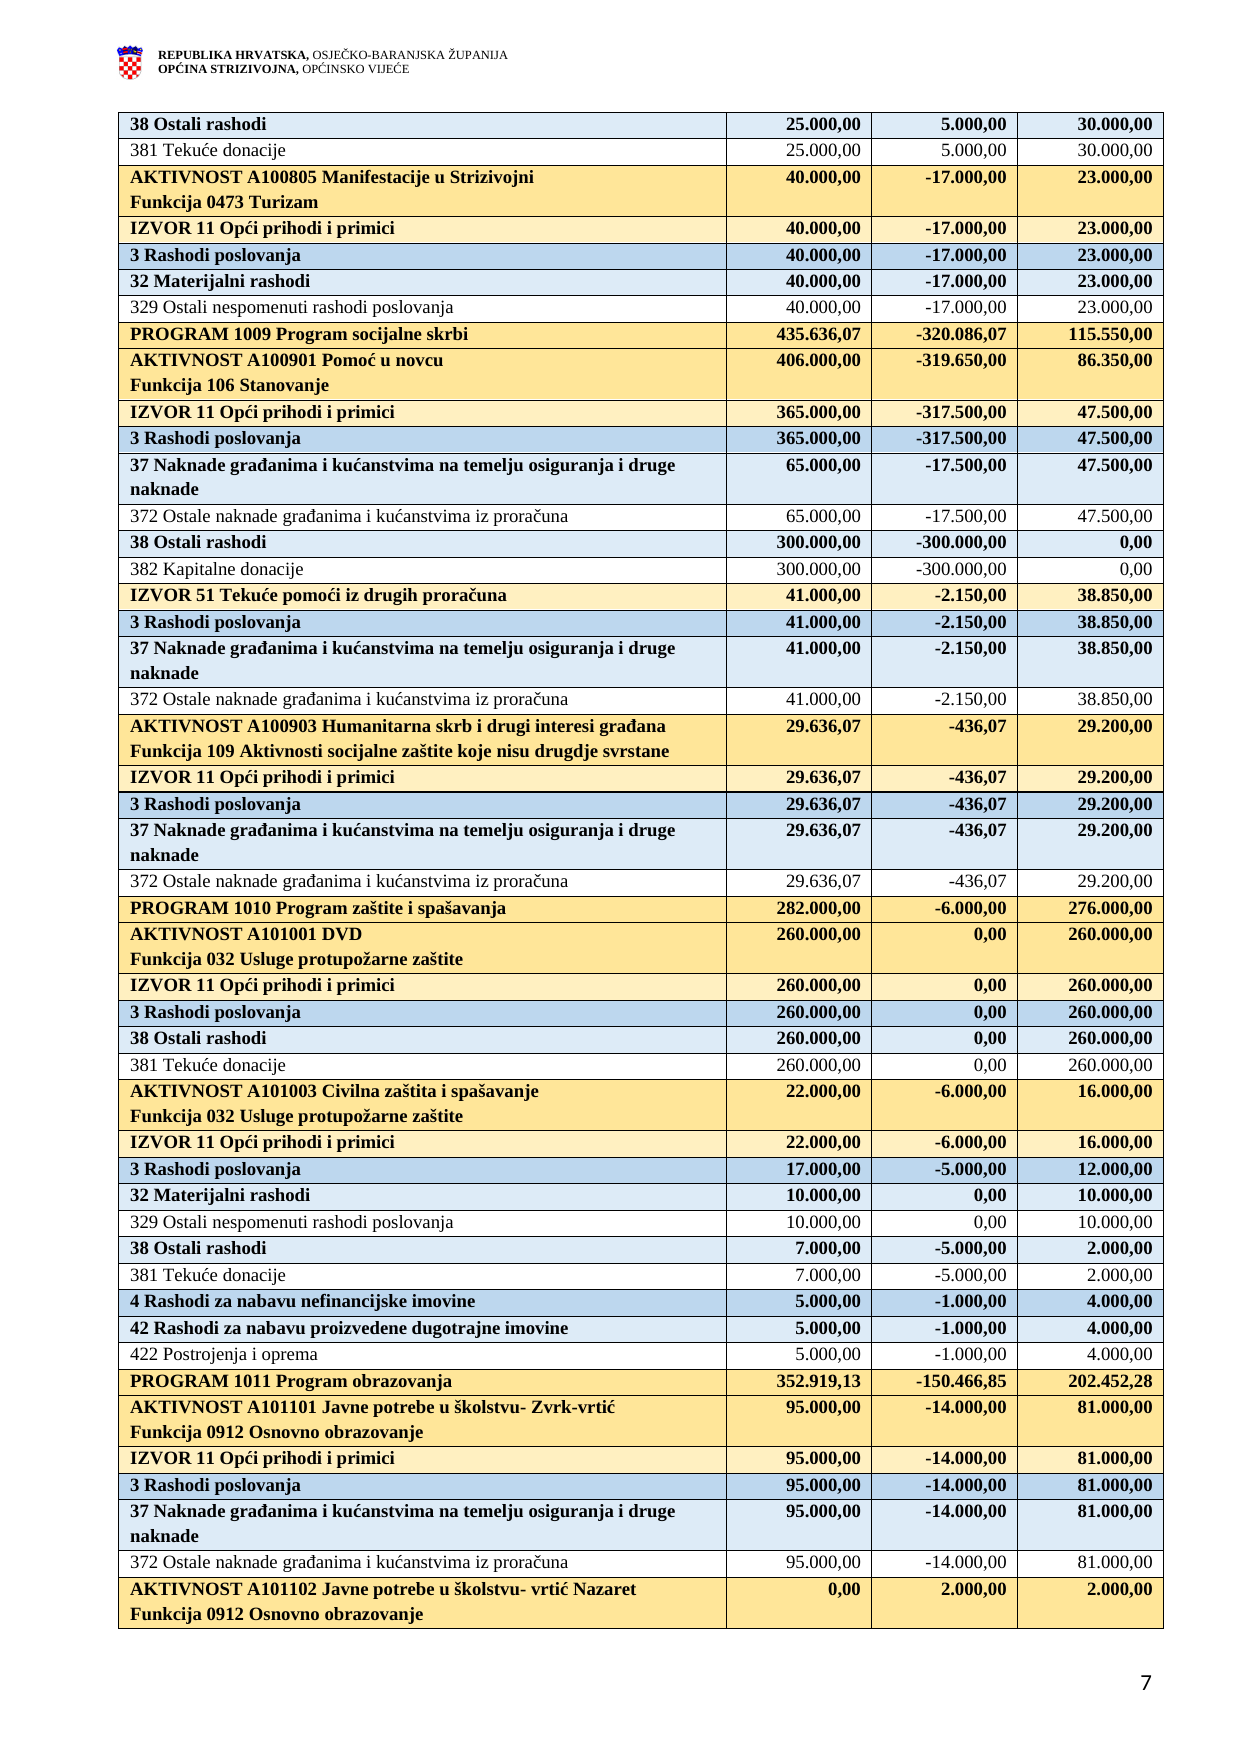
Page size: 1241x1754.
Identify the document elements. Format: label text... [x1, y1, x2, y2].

table_cell 2.000,00 [1018, 1264, 1163, 1289]
table_cell 260.000,00 [1018, 1054, 1163, 1079]
table_cell 422 Postrojenja i oprema [119, 1343, 726, 1368]
table_cell -1.000,00 [872, 1290, 1017, 1316]
table_cell 4.000,00 [1018, 1290, 1163, 1316]
table_cell 12.000,00 [1018, 1158, 1163, 1183]
table_cell AKTIVNOST A100903 Humanitarna skrb i drugi interesi građana Funkcija 109 Aktivnosti socijalne zaštite koje nisu drugdje svrstane [119, 715, 726, 765]
table_cell 3 Rashodi poslovanja [119, 611, 726, 636]
table_cell PROGRAM 1010 Program zaštite i spašavanja [119, 897, 726, 922]
table_cell 29.200,00 [1018, 819, 1163, 869]
table_cell 29.636,07 [727, 870, 871, 896]
table_cell 42 Rashodi za nabavu proizvedene dugotrajne imovine [119, 1317, 726, 1342]
table_cell 29.636,07 [727, 715, 871, 765]
table_cell 40.000,00 [727, 296, 871, 322]
table_cell 81.000,00 [1018, 1500, 1163, 1550]
table_cell -436,07 [872, 793, 1017, 818]
table_cell 0,00 [727, 1578, 871, 1628]
table_cell 32 Materijalni rashodi [119, 270, 726, 295]
table_cell 4 Rashodi za nabavu nefinancijske imovine [119, 1290, 726, 1316]
table_cell 38 Ostali rashodi [119, 113, 726, 138]
table_cell 7.000,00 [727, 1237, 871, 1263]
table_cell -17.500,00 [872, 454, 1017, 504]
table_cell 95.000,00 [727, 1500, 871, 1550]
table_cell -1.000,00 [872, 1317, 1017, 1342]
table_cell 260.000,00 [727, 1001, 871, 1026]
table_cell 3 Rashodi poslovanja [119, 244, 726, 269]
table_cell 352.919,13 [727, 1370, 871, 1395]
table_cell 260.000,00 [1018, 923, 1163, 973]
table_cell PROGRAM 1009 Program socijalne skrbi [119, 323, 726, 348]
table_cell 5.000,00 [872, 139, 1017, 165]
table_cell -300.000,00 [872, 558, 1017, 583]
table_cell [119, 1551, 726, 1577]
table_cell 276.000,00 [1018, 897, 1163, 922]
table_cell PROGRAM 1011 Program obrazovanja [119, 1370, 726, 1395]
table_cell IZVOR 11 Opći prihodi i primici [119, 1447, 726, 1473]
table_cell -17.500,00 [872, 505, 1017, 530]
table_cell 372 Ostale naknade građanima i kućanstvima iz proračuna [119, 870, 726, 896]
table_cell 10.000,00 [727, 1184, 871, 1210]
table_cell -17.000,00 [872, 217, 1017, 242]
table_cell 38 Ostali rashodi [119, 1237, 726, 1263]
table_cell 30.000,00 [1018, 113, 1163, 138]
table_cell IZVOR 11 Opći prihodi i primici [119, 401, 726, 426]
table_cell 115.550,00 [1018, 323, 1163, 348]
table_cell -436,07 [872, 715, 1017, 765]
table_cell -2.150,00 [872, 637, 1017, 687]
table_cell 37 Naknade građanima i kućanstvima na temelju osiguranja i druge naknade [119, 637, 726, 687]
table_cell 47.500,00 [1018, 505, 1163, 530]
table_cell 65.000,00 [727, 454, 871, 504]
table_cell 29.636,07 [727, 793, 871, 818]
table_cell -2.150,00 [872, 611, 1017, 636]
table_cell 381 Tekuće donacije [119, 1264, 726, 1289]
table_cell 17.000,00 [727, 1158, 871, 1183]
table_cell 329 Ostali nespomenuti rashodi poslovanja [119, 1211, 726, 1236]
table_cell 16.000,00 [1018, 1080, 1163, 1130]
table_cell 0,00 [872, 923, 1017, 973]
table_cell -436,07 [872, 819, 1017, 869]
table_cell 0,00 [872, 1184, 1017, 1210]
table_cell 81.000,00 [1018, 1447, 1163, 1473]
table_cell 41.000,00 [727, 611, 871, 636]
table_cell -17.000,00 [872, 244, 1017, 269]
picture [116, 44, 142, 80]
table_cell 0,00 [1018, 558, 1163, 583]
table_cell 23.000,00 [1018, 166, 1163, 216]
table_cell -150.466,85 [872, 1370, 1017, 1395]
table_cell 32 Materijalni rashodi [119, 1184, 726, 1210]
table_cell -17.000,00 [872, 296, 1017, 322]
table_cell 23.000,00 [1018, 244, 1163, 269]
table_cell 30.000,00 [1018, 139, 1163, 165]
table_cell 202.452,28 [1018, 1370, 1163, 1395]
table_cell IZVOR 11 Opći prihodi i primici [119, 1131, 726, 1157]
table_cell 4.000,00 [1018, 1317, 1163, 1342]
table_cell 29.200,00 [1018, 766, 1163, 791]
table_cell 260.000,00 [1018, 974, 1163, 1000]
table_cell 95.000,00 [727, 1396, 871, 1446]
table_cell 95.000,00 [727, 1474, 871, 1499]
table_cell 37 Naknade građanima i kućanstvima na temelju osiguranja i druge naknade [119, 1500, 726, 1550]
table_cell 10.000,00 [1018, 1184, 1163, 1210]
table_cell -317.500,00 [872, 427, 1017, 452]
table_cell -14.000,00 [872, 1474, 1017, 1499]
table_cell 406.000,00 [727, 349, 871, 399]
table_cell -2.150,00 [872, 584, 1017, 609]
table_cell AKTIVNOST A100805 Manifestacije u Strizivojni Funkcija 0473 Turizam [119, 166, 726, 216]
table_cell 40.000,00 [727, 166, 871, 216]
table_cell 25.000,00 [727, 139, 871, 165]
table_cell -14.000,00 [872, 1500, 1017, 1550]
table_cell -6.000,00 [872, 1080, 1017, 1130]
table_cell 5.000,00 [727, 1343, 871, 1368]
table_cell 435.636,07 [727, 323, 871, 348]
table_cell 23.000,00 [1018, 270, 1163, 295]
table_cell 260.000,00 [727, 974, 871, 1000]
table_cell IZVOR 51 Tekuće pomoći iz drugih proračuna [119, 584, 726, 609]
table_cell 22.000,00 [727, 1080, 871, 1130]
table_cell AKTIVNOST A100901 Pomoć u novcu Funkcija 106 Stanovanje [119, 349, 726, 399]
table_cell 3 Rashodi poslovanja [119, 793, 726, 818]
table_cell -6.000,00 [872, 897, 1017, 922]
table_cell 23.000,00 [1018, 296, 1163, 322]
table_cell 4.000,00 [1018, 1343, 1163, 1368]
table_cell -1.000,00 [872, 1343, 1017, 1368]
table_cell 40.000,00 [727, 270, 871, 295]
table_cell 29.636,07 [727, 766, 871, 791]
table_cell 38.850,00 [1018, 611, 1163, 636]
table_cell 41.000,00 [727, 637, 871, 687]
table_cell 260.000,00 [1018, 1001, 1163, 1026]
table_cell 382 Kapitalne donacije [119, 558, 726, 583]
table_cell 81.000,00 [1018, 1474, 1163, 1499]
table_cell 300.000,00 [727, 531, 871, 557]
table_cell 260.000,00 [727, 1027, 871, 1053]
table_cell 2.000,00 [1018, 1578, 1163, 1628]
table_cell 81.000,00 [1018, 1396, 1163, 1446]
table_cell 365.000,00 [727, 401, 871, 426]
table_cell 372 Ostale naknade građanima i kućanstvima iz proračuna [119, 688, 726, 714]
table_cell 81.000,00 [1018, 1551, 1163, 1577]
table_cell 0,00 [872, 974, 1017, 1000]
table_cell 3 Rashodi poslovanja [119, 427, 726, 452]
table_cell 40.000,00 [727, 244, 871, 269]
table_cell 16.000,00 [1018, 1131, 1163, 1157]
table_cell 0,00 [872, 1027, 1017, 1053]
table_cell 41.000,00 [727, 584, 871, 609]
table_cell -2.150,00 [872, 688, 1017, 714]
table_cell -5.000,00 [872, 1264, 1017, 1289]
table_cell 22.000,00 [727, 1131, 871, 1157]
table_cell 47.500,00 [1018, 401, 1163, 426]
table_cell -14.000,00 [872, 1396, 1017, 1446]
table_cell 10.000,00 [727, 1211, 871, 1236]
table_cell 329 Ostali nespomenuti rashodi poslovanja [119, 296, 726, 322]
table_cell 2.000,00 [872, 1578, 1017, 1628]
table_cell -6.000,00 [872, 1131, 1017, 1157]
table_cell 40.000,00 [727, 217, 871, 242]
table_cell 37 Naknade građanima i kućanstvima na temelju osiguranja i druge naknade [119, 454, 726, 504]
table_cell -300.000,00 [872, 531, 1017, 557]
table_cell -5.000,00 [872, 1158, 1017, 1183]
table_cell -319.650,00 [872, 349, 1017, 399]
table_cell 372 Ostale naknade građanima i kućanstvima iz proračuna [119, 505, 726, 530]
table_cell 38.850,00 [1018, 637, 1163, 687]
table_cell -5.000,00 [872, 1237, 1017, 1263]
table_cell AKTIVNOST A101001 DVD Funkcija 032 Usluge protupožarne zaštite [119, 923, 726, 973]
table_cell 41.000,00 [727, 688, 871, 714]
table_cell 38 Ostali rashodi [119, 531, 726, 557]
table_cell 38.850,00 [1018, 688, 1163, 714]
table_cell -17.000,00 [872, 166, 1017, 216]
table_cell -436,07 [872, 870, 1017, 896]
table_cell -14.000,00 [872, 1447, 1017, 1473]
table_cell 65.000,00 [727, 505, 871, 530]
table_cell 5.000,00 [727, 1317, 871, 1342]
table_cell 282.000,00 [727, 897, 871, 922]
table_cell 381 Tekuće donacije [119, 139, 726, 165]
table_cell -17.000,00 [872, 270, 1017, 295]
table_cell -320.086,07 [872, 323, 1017, 348]
table_cell 47.500,00 [1018, 454, 1163, 504]
table_cell 381 Tekuće donacije [119, 1054, 726, 1079]
table_cell 3 Rashodi poslovanja [119, 1474, 726, 1499]
table_cell 300.000,00 [727, 558, 871, 583]
table_cell AKTIVNOST A101101 Javne potrebe u školstvu- Zvrk-vrtić Funkcija 0912 Osnovno obrazovanje [119, 1396, 726, 1446]
table_cell 5.000,00 [872, 113, 1017, 138]
table_cell 0,00 [872, 1211, 1017, 1236]
table_cell -14.000,00 [872, 1551, 1017, 1577]
table_cell 47.500,00 [1018, 427, 1163, 452]
table_cell AKTIVNOST A101003 Civilna zaštita i spašavanje Funkcija 032 Usluge protupožarne zaštite [119, 1080, 726, 1130]
table_cell 3 Rashodi poslovanja [119, 1158, 726, 1183]
table_cell 10.000,00 [1018, 1211, 1163, 1236]
table_cell 0,00 [872, 1054, 1017, 1079]
table_cell 23.000,00 [1018, 217, 1163, 242]
table_cell 25.000,00 [727, 113, 871, 138]
table_cell IZVOR 11 Opći prihodi i primici [119, 766, 726, 791]
table_cell 260.000,00 [727, 923, 871, 973]
table_cell 29.200,00 [1018, 793, 1163, 818]
table_cell -436,07 [872, 766, 1017, 791]
table_cell 38 Ostali rashodi [119, 1027, 726, 1053]
table_cell 95.000,00 [727, 1551, 871, 1577]
table_cell 2.000,00 [1018, 1237, 1163, 1263]
table_cell 260.000,00 [727, 1054, 871, 1079]
table_cell 29.636,07 [727, 819, 871, 869]
table_cell 86.350,00 [1018, 349, 1163, 399]
table_cell 7.000,00 [727, 1264, 871, 1289]
table_cell 0,00 [1018, 531, 1163, 557]
table_cell 37 Naknade građanima i kućanstvima na temelju osiguranja i druge naknade [119, 819, 726, 869]
table_cell 38.850,00 [1018, 584, 1163, 609]
table_cell -317.500,00 [872, 401, 1017, 426]
table_cell 29.200,00 [1018, 870, 1163, 896]
table_cell AKTIVNOST A101102 Javne potrebe u školstvu- vrtić Nazaret Funkcija 0912 Osnovno obrazovanje [119, 1578, 726, 1628]
table_cell IZVOR 11 Opći prihodi i primici [119, 974, 726, 1000]
table_cell 95.000,00 [727, 1447, 871, 1473]
table_cell 5.000,00 [727, 1290, 871, 1316]
table_cell IZVOR 11 Opći prihodi i primici [119, 217, 726, 242]
table_cell 365.000,00 [727, 427, 871, 452]
table_cell 3 Rashodi poslovanja [119, 1001, 726, 1026]
table_cell 0,00 [872, 1001, 1017, 1026]
table_cell 260.000,00 [1018, 1027, 1163, 1053]
table_cell 29.200,00 [1018, 715, 1163, 765]
